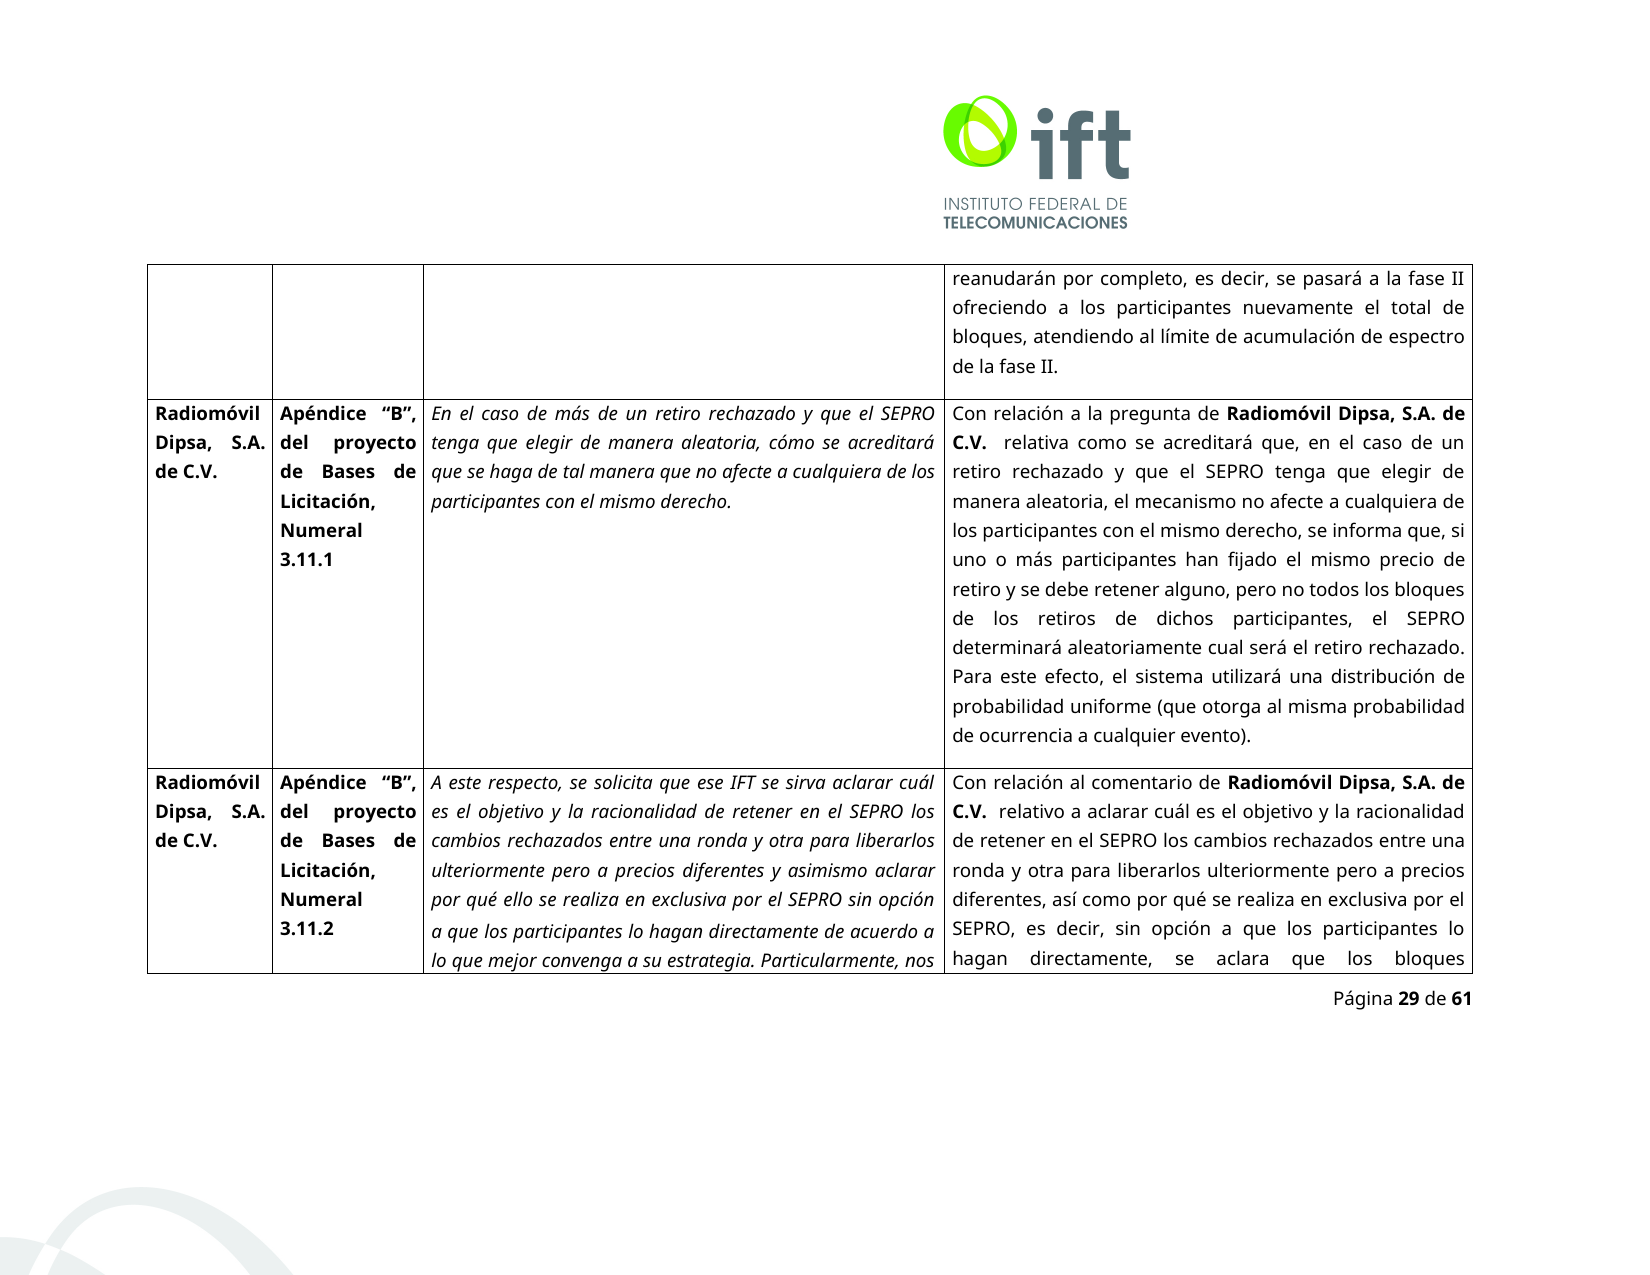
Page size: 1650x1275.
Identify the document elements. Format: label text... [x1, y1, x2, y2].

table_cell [424, 769, 944, 973]
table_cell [148, 769, 272, 973]
table_cell Radiomóvil Dipsa, S.A. de C.V. [148, 400, 272, 768]
table_cell Con relación a la pregunta de Radiomóvil Dipsa, S.A. de C.V. relativa como se acreditará que, en el caso de un retiro rechazado y que el SEPRO tenga que elegir de manera aleatoria, el mecanismo no afecte a cualquiera de los participantes con el mismo derecho, se informa que, si uno o más participantes han fijado el mismo precio de retiro y se debe retener alguno, pero no todos los bloques de los retiros de dichos participantes, el SEPRO determinará aleatoriamente cual será el retiro rechazado. Para este efecto, el sistema utilizará una distribución de probabilidad uniforme (que otorga al misma probabilidad de ocurrencia a cualquier evento). [945, 400, 1472, 768]
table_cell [273, 265, 423, 399]
picture [0, 0, 1246, 1275]
table_cell En el caso de más de un retiro rechazado y que el SEPRO tenga que elegir de manera aleatoria, cómo se acreditará que se haga de tal manera que no afecte a cualquiera de los participantes con el mismo derecho. [424, 400, 944, 768]
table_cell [945, 769, 1472, 973]
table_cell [424, 265, 944, 399]
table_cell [273, 769, 423, 973]
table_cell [148, 265, 272, 399]
table_cell Apéndice “B”, del proyecto de Bases de Licitación, Numeral 3.11.1 [273, 400, 423, 768]
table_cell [945, 265, 1472, 399]
